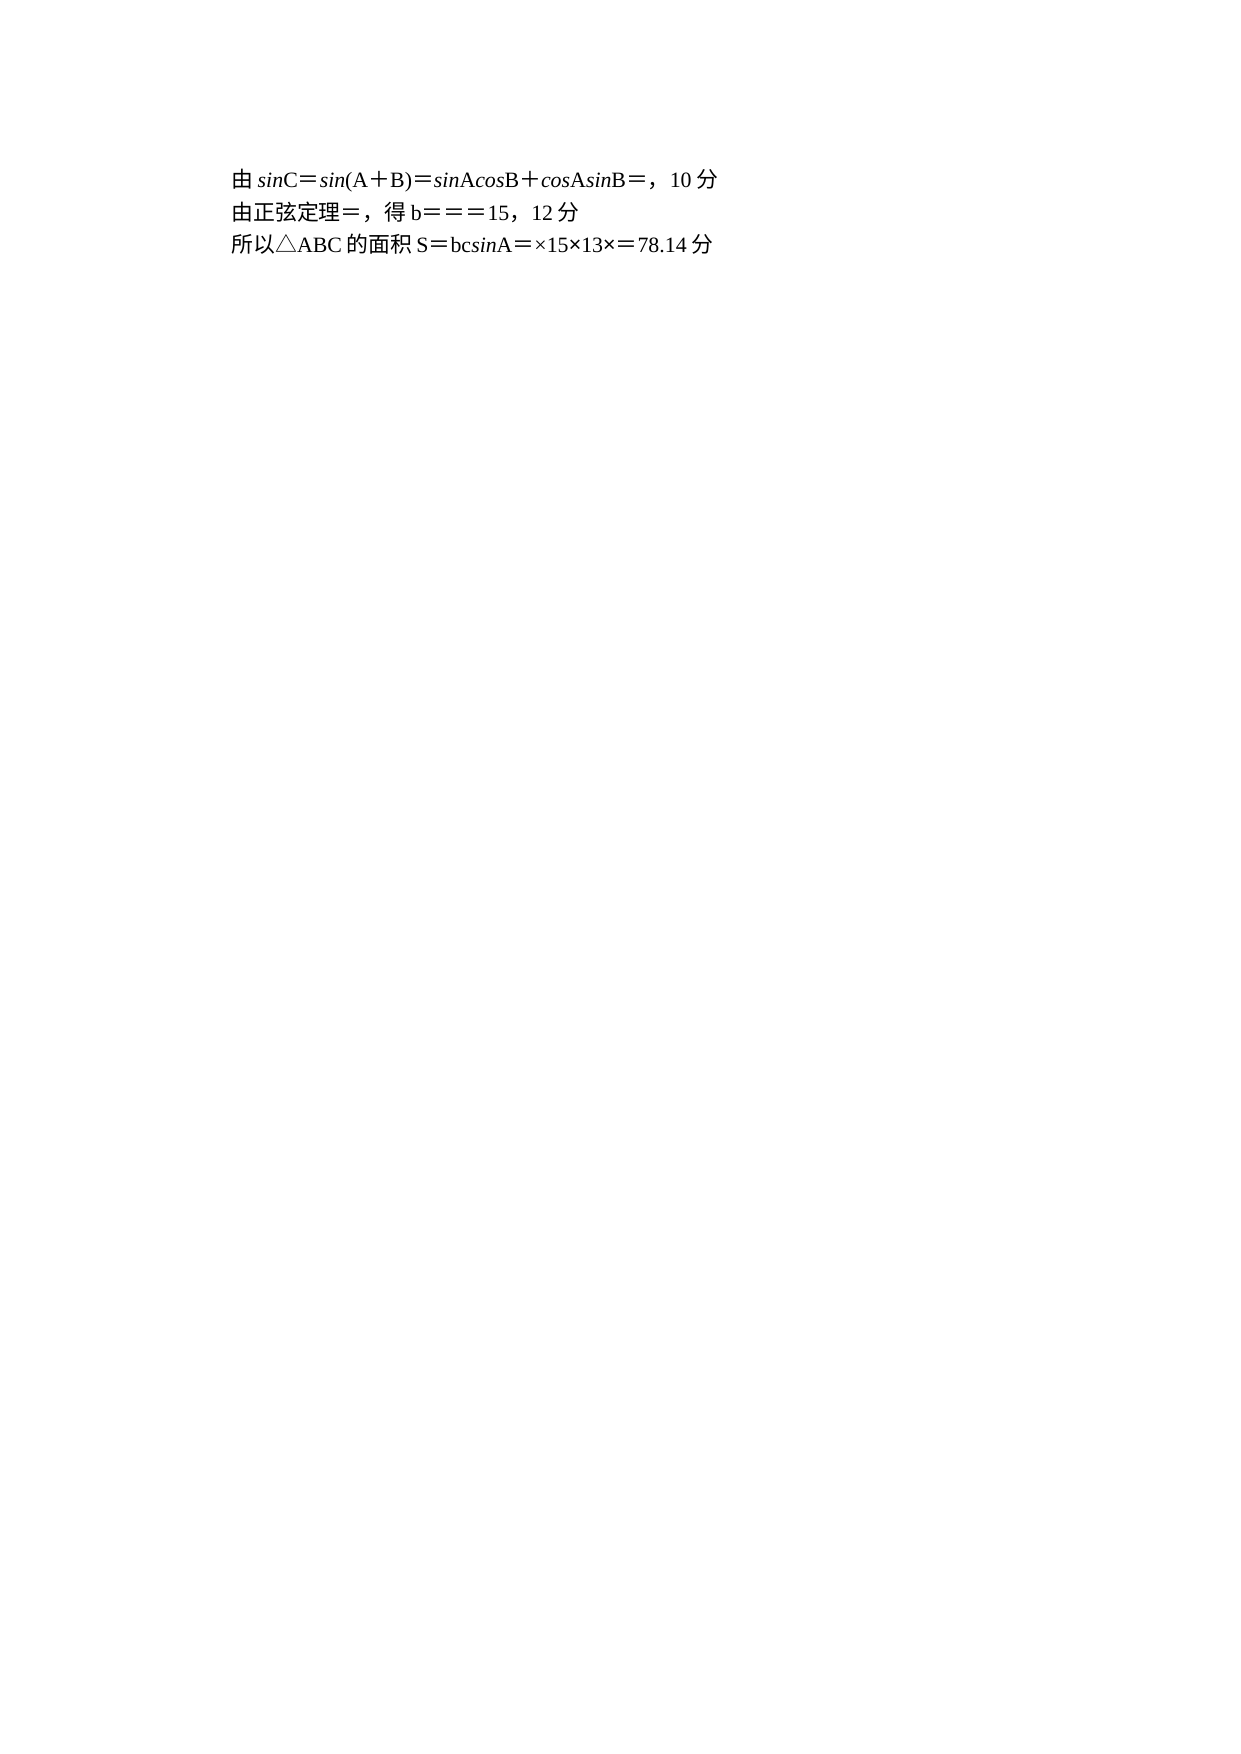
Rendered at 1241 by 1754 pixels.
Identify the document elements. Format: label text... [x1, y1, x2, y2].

text 由sinC＝sin(A＋B)＝sinAcosB＋cosAsinB＝，10分 [187, 162, 1053, 194]
text 由正弦定理＝，得b＝＝＝15，12分 [187, 194, 1053, 227]
text 所以△ABC的面积S＝bcsinA＝×15×13×＝78.14分 [187, 227, 1053, 259]
